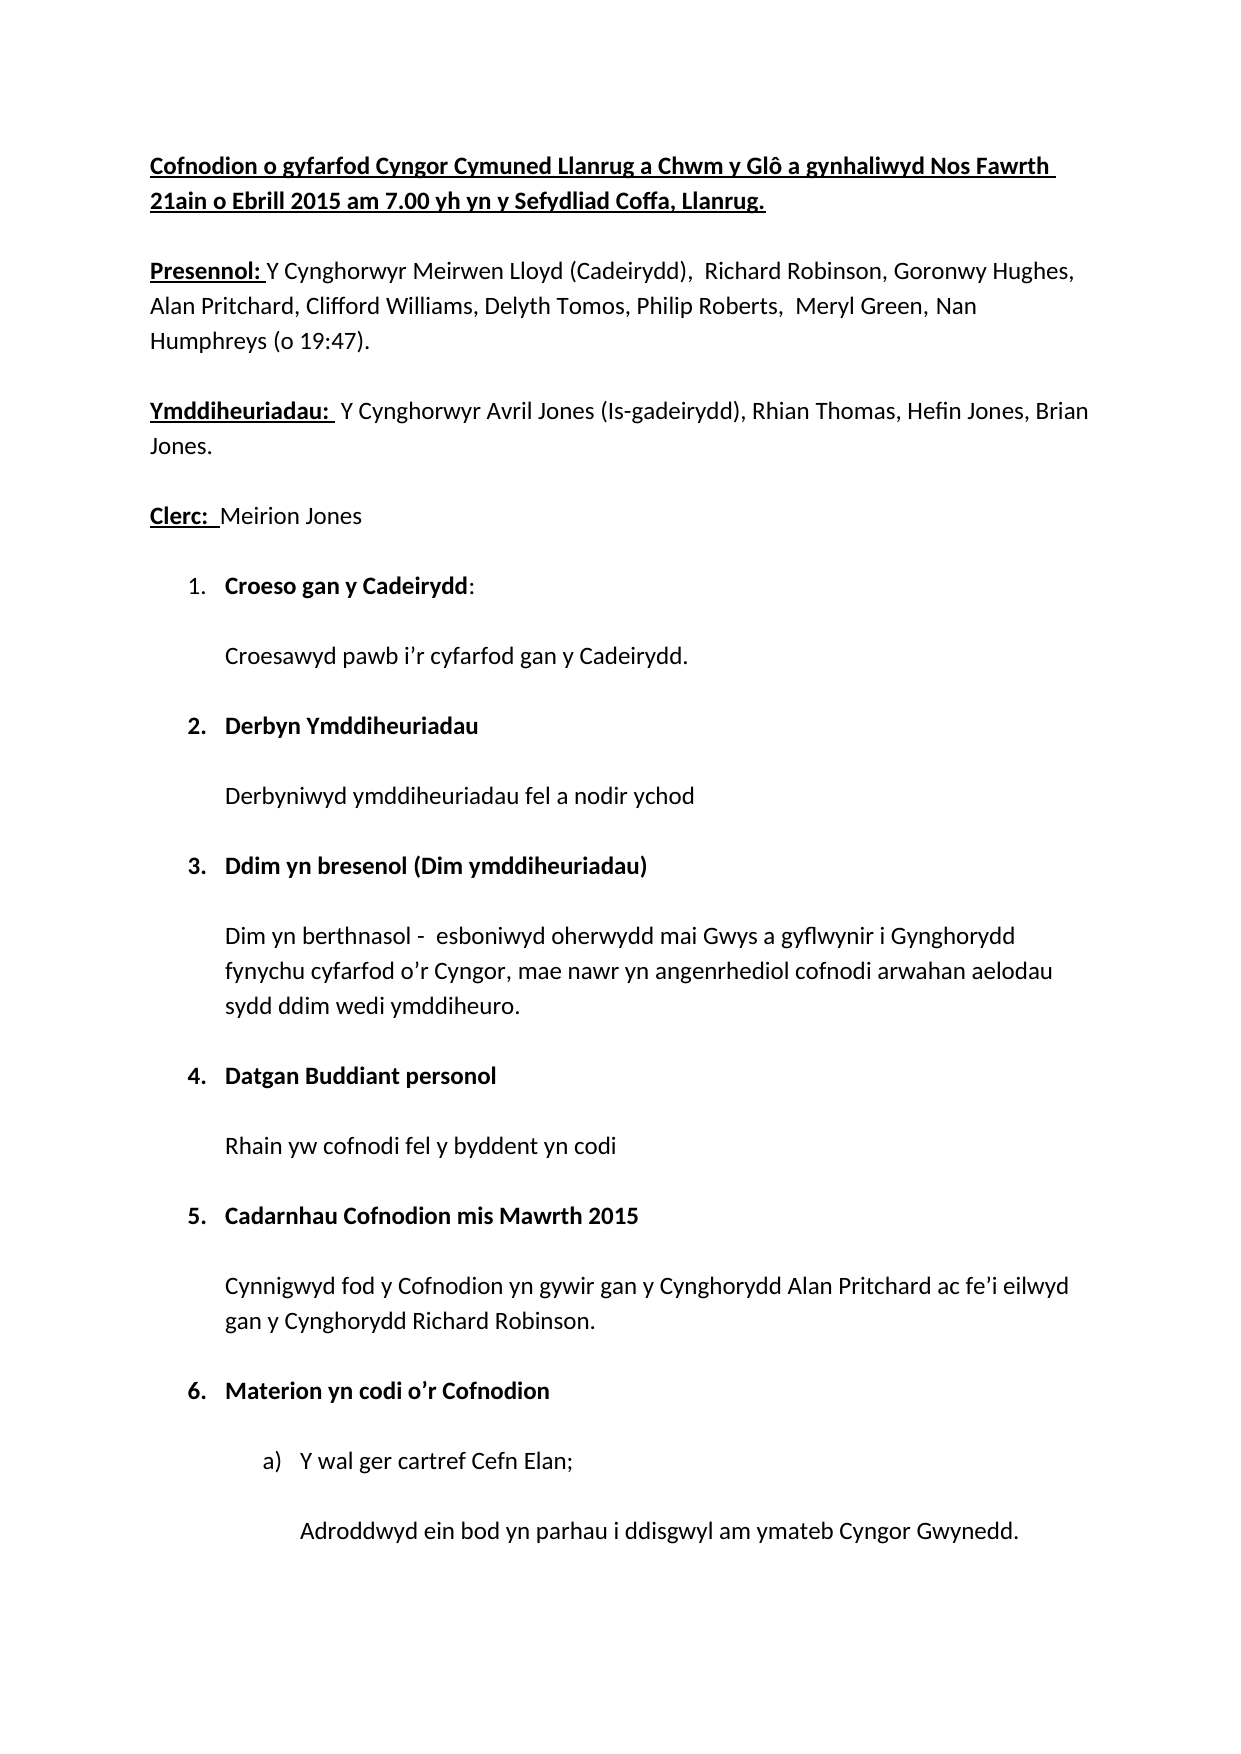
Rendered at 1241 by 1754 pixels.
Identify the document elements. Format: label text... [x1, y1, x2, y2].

list Adroddwyd ein bod yn parhau i ddisgwyl am ymateb Cyngor Gwynedd. [300, 1515, 1090, 1546]
text Presennol: Y Cynghorwyr Meirwen Lloyd (Cadeirydd), Richard Robinson, Goronwy Hughes, Alan Pritchard, Clifford Williams, Delyth Tomos, Philip Roberts, Meryl Green, Nan Humphreys (o 19:47). [150, 255, 1090, 356]
list Cynnigwyd fod y Cofnodion yn gywir gan y Cynghorydd Alan Pritchard ac fe’i eilwyd gan y Cynghorydd Richard Robinson. [225, 1270, 1090, 1336]
text Ymddiheuriadau: Y Cynghorwyr Avril Jones (Is-gadeirydd), Rhian Thomas, Hefin Jones, Brian Jones. [150, 395, 1090, 461]
list Croesawyd pawb i’r cyfarfod gan y Cadeirydd. [225, 640, 1090, 671]
list Cadarnhau Cofnodion mis Mawrth 2015 [187, 1200, 1090, 1231]
list Croeso gan y Cadeirydd: [187, 570, 1090, 601]
text Cofnodion o gyfarfod Cyngor Cymuned Llanrug a Chwm y Glô a gynhaliwyd Nos Fawrth 21ain o Ebrill 2015 am 7.00 yh yn y Sefydliad Coffa, Llanrug. [150, 150, 1090, 216]
list Dim yn berthnasol - esboniwyd oherwydd mai Gwys a gyflwynir i Gynghorydd fynychu cyfarfod o’r Cyngor, mae nawr yn angenrhediol cofnodi arwahan aelodau sydd ddim wedi ymddiheuro. [225, 920, 1090, 1021]
list Ddim yn bresenol (Dim ymddiheuriadau) [187, 850, 1090, 881]
list Derbyn Ymddiheuriadau [187, 710, 1090, 741]
list Materion yn codi o’r Cofnodion [187, 1375, 1090, 1406]
list Datgan Buddiant personol [187, 1060, 1090, 1091]
list Y wal ger cartref Cefn Elan; [262, 1445, 1090, 1476]
list Rhain yw cofnodi fel y byddent yn codi [225, 1130, 1090, 1161]
list Derbyniwyd ymddiheuriadau fel a nodir ychod [225, 780, 1090, 811]
text Clerc: Meirion Jones [150, 500, 1090, 531]
